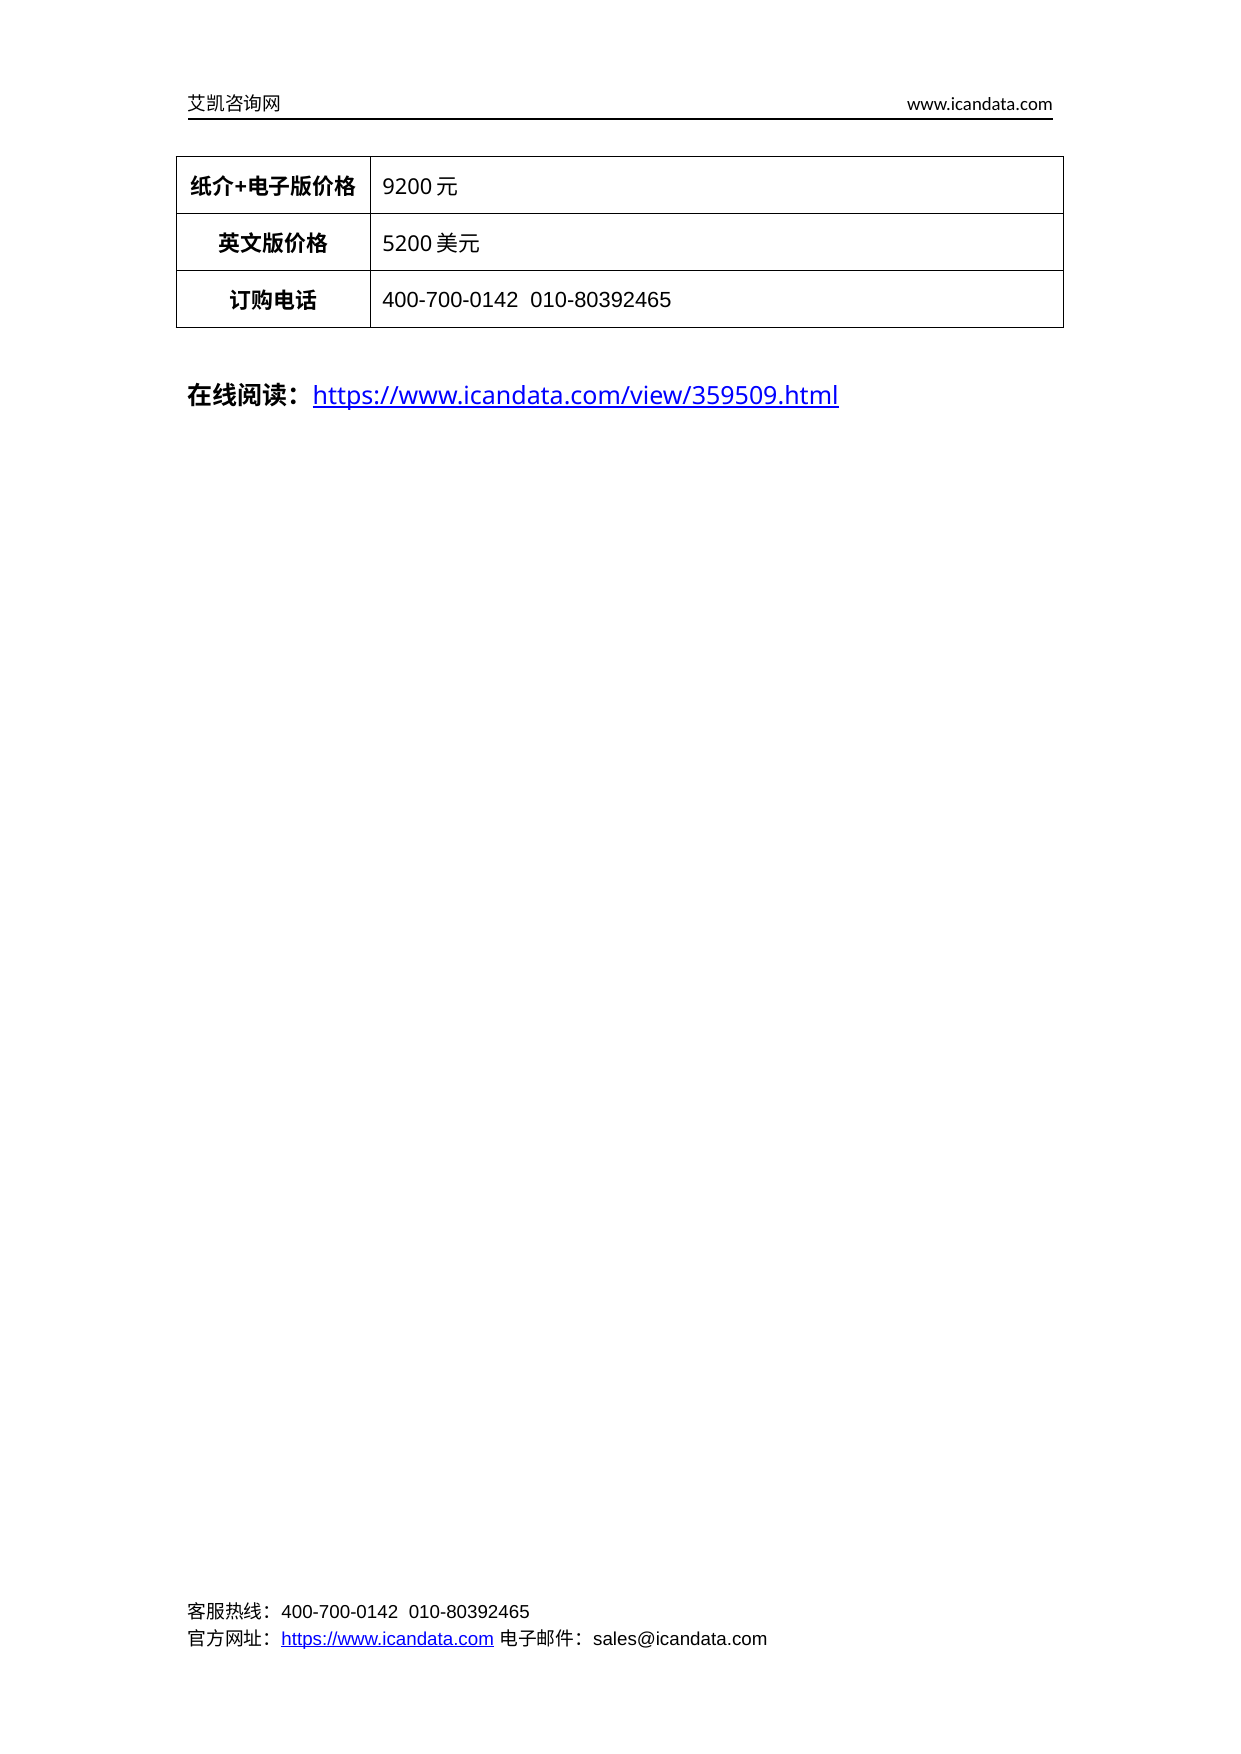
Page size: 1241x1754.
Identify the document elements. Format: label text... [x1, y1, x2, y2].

table_cell 纸介+电子版价格 [177, 157, 370, 213]
table_cell 英文版价格 [177, 214, 370, 270]
table_cell 5200美元 [371, 214, 1063, 270]
table_cell 订购电话 [177, 271, 370, 327]
table_cell 400-700-0142 010-80392465 [371, 271, 1063, 327]
table_cell 9200元 [371, 157, 1063, 213]
text 在线阅读：https://www.icandata.com/view/359509.html [187, 361, 1053, 426]
